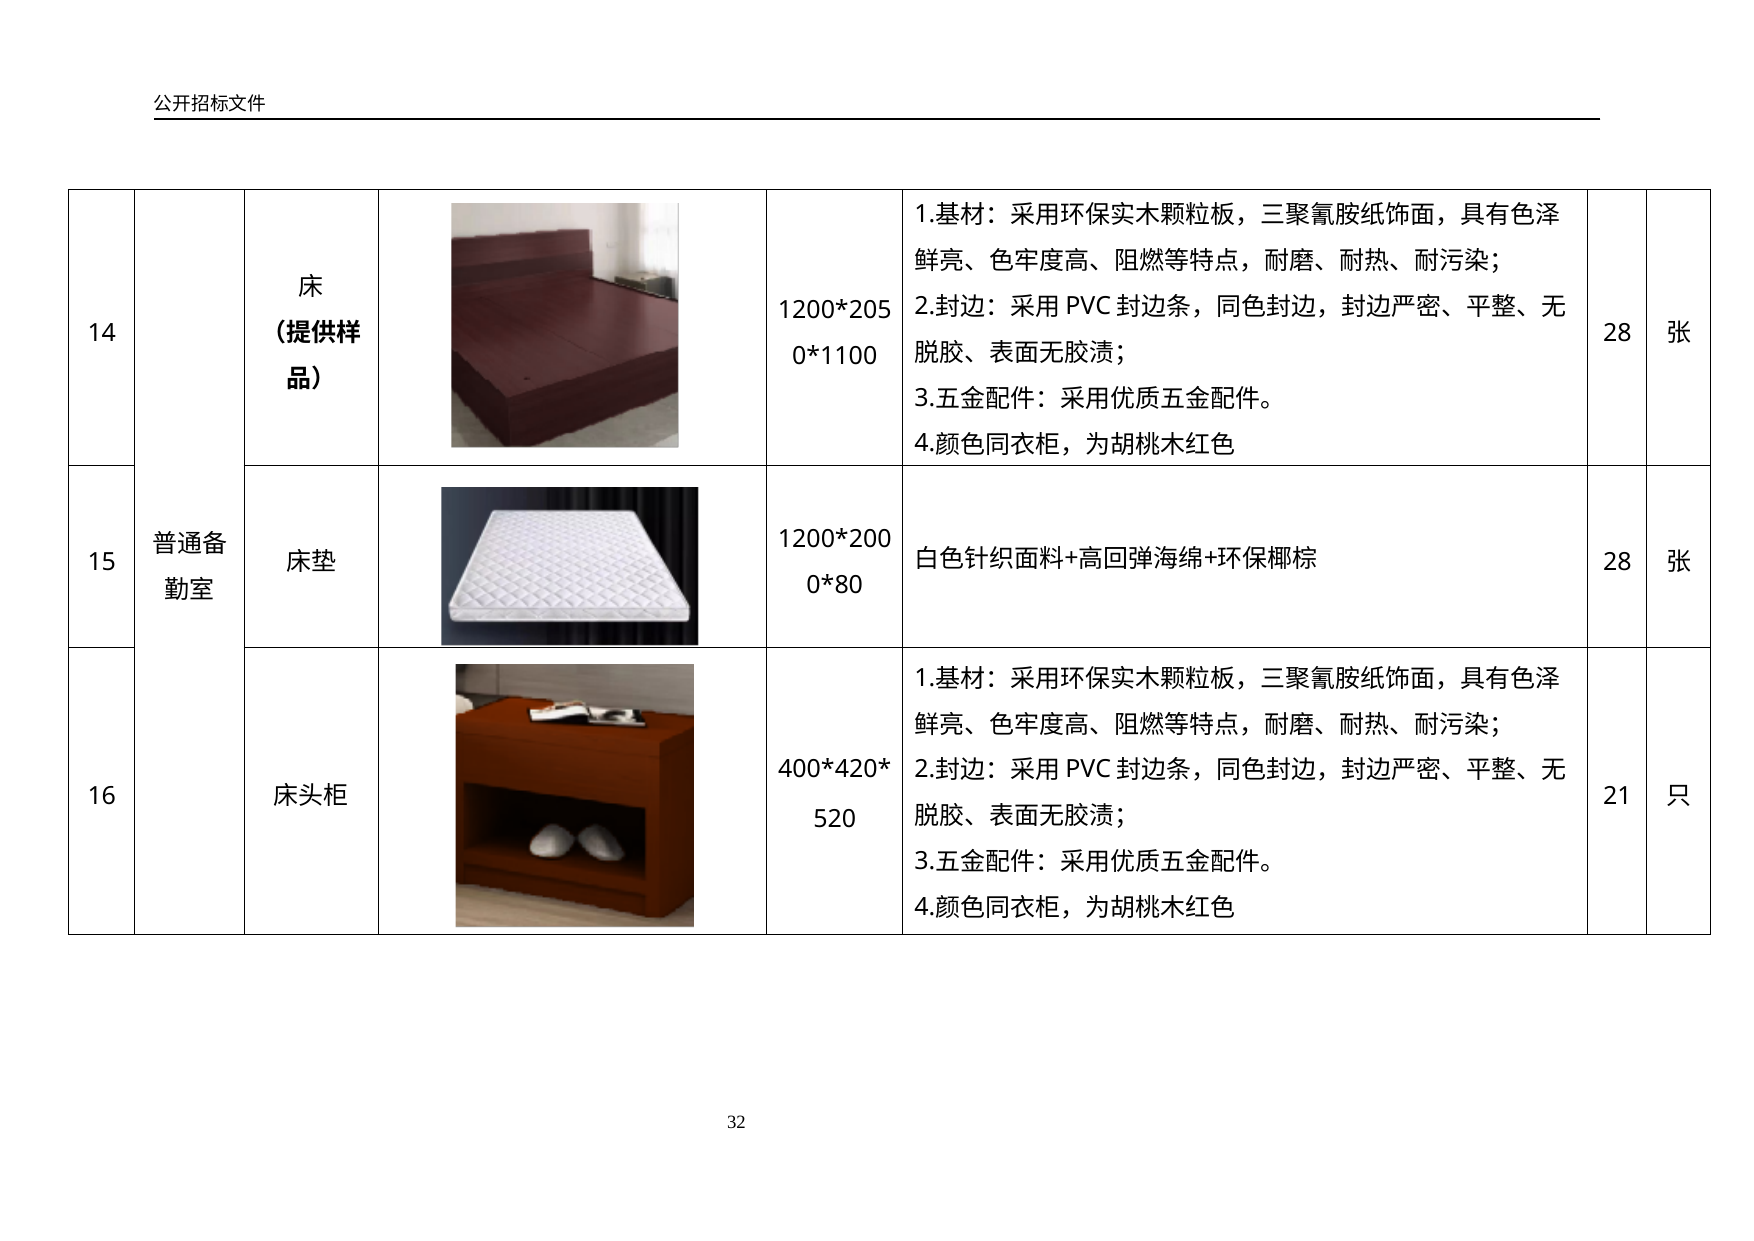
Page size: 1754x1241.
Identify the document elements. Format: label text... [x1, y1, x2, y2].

picture [451, 203, 680, 449]
table_cell [379, 190, 766, 465]
table_cell 床垫 [245, 466, 378, 647]
table_cell 张 [1647, 190, 1710, 465]
table_cell 16 [69, 648, 134, 934]
table_cell 28 [1588, 190, 1646, 465]
table_cell 张 [1647, 466, 1710, 647]
table_cell 普通备勤室 [135, 190, 244, 934]
table_cell 28 [1588, 466, 1646, 647]
table_cell 1.基材：采用环保实木颗粒板，三聚氰胺纸饰面，具有色泽鲜亮、色牢度高、阻燃等特点，耐磨、耐热、耐污染； 2.封边：采用PVC封边条，同色封边，封边严密、平整、无脱胶、表面无胶渍； 3.五金配件：采用优质五金配件。 4.颜色同衣柜，为胡桃木红色 [903, 190, 1587, 465]
table_cell 1.基材：采用环保实木颗粒板，三聚氰胺纸饰面，具有色泽鲜亮、色牢度高、阻燃等特点，耐磨、耐热、耐污染； 2.封边：采用PVC封边条，同色封边，封边严密、平整、无脱胶、表面无胶渍； 3.五金配件：采用优质五金配件。 4.颜色同衣柜，为胡桃木红色 [903, 648, 1587, 934]
table_cell [379, 466, 766, 647]
table_cell [379, 648, 766, 934]
table_cell 只 [1647, 648, 1710, 934]
table_cell 1200*2000*80 [767, 466, 902, 647]
table_cell 白色针织面料+高回弹海绵+环保椰棕 [903, 466, 1587, 647]
table_cell 14 [69, 190, 134, 465]
table_cell 21 [1588, 648, 1646, 934]
table_cell 床头柜 [245, 648, 378, 934]
table_cell 400*420* 520 [767, 648, 902, 934]
table_cell 床 （提供样品） [245, 190, 378, 465]
picture [455, 664, 694, 929]
table_cell 15 [69, 466, 134, 647]
picture [441, 487, 700, 647]
table_cell 1200*2050*1100 [767, 190, 902, 465]
